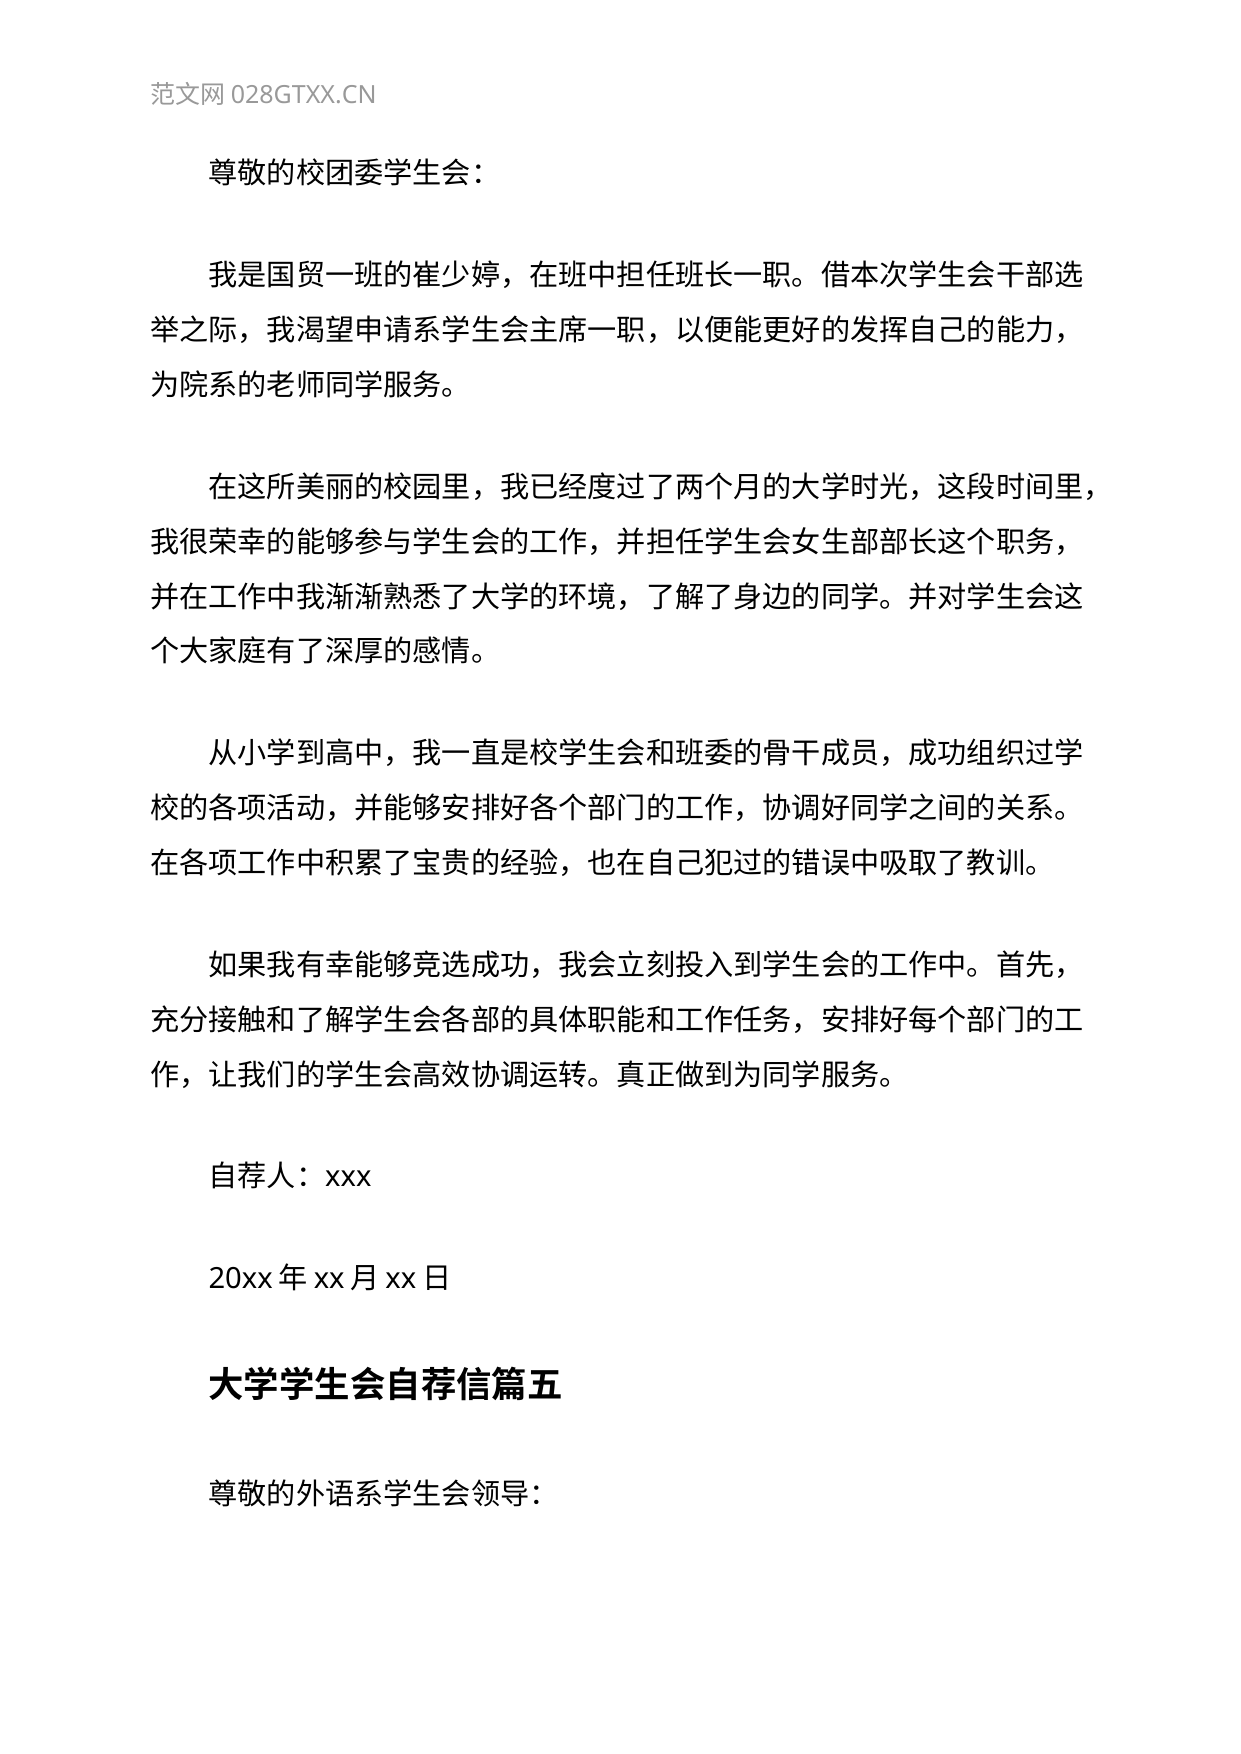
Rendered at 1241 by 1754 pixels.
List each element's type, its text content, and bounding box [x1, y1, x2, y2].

text 大学学生会自荐信篇五 [150, 1357, 1090, 1408]
text 我是国贸一班的崔少婷，在班中担任班长一职。借本次学生会干部选举之际，我渴望申请系学生会主席一职，以便能更好的发挥自己的能力，为院系的老师同学服务。 [150, 252, 1090, 404]
text 如果我有幸能够竞选成功，我会立刻投入到学生会的工作中。首先，充分接触和了解学生会各部的具体职能和工作任务，安排好每个部门的工作，让我们的学生会高效协调运转。真正做到为同学服务。 [150, 941, 1090, 1093]
text 在这所美丽的校园里，我已经度过了两个月的大学时光，这段时间里，我很荣幸的能够参与学生会的工作，并担任学生会女生部部长这个职务，并在工作中我渐渐熟悉了大学的环境，了解了身边的同学。并对学生会这个大家庭有了深厚的感情。 [150, 463, 1090, 670]
text 自荐人：xxx [150, 1153, 1090, 1195]
text 从小学到高中，我一直是校学生会和班委的骨干成员，成功组织过学校的各项活动，并能够安排好各个部门的工作，协调好同学之间的关系。在各项工作中积累了宝贵的经验，也在自己犯过的错误中吸取了教训。 [150, 730, 1090, 882]
text 尊敬的外语系学生会领导： [150, 1470, 1090, 1513]
text 尊敬的校团委学生会： [150, 150, 1090, 192]
text 20xx年xx月xx日 [150, 1255, 1090, 1297]
